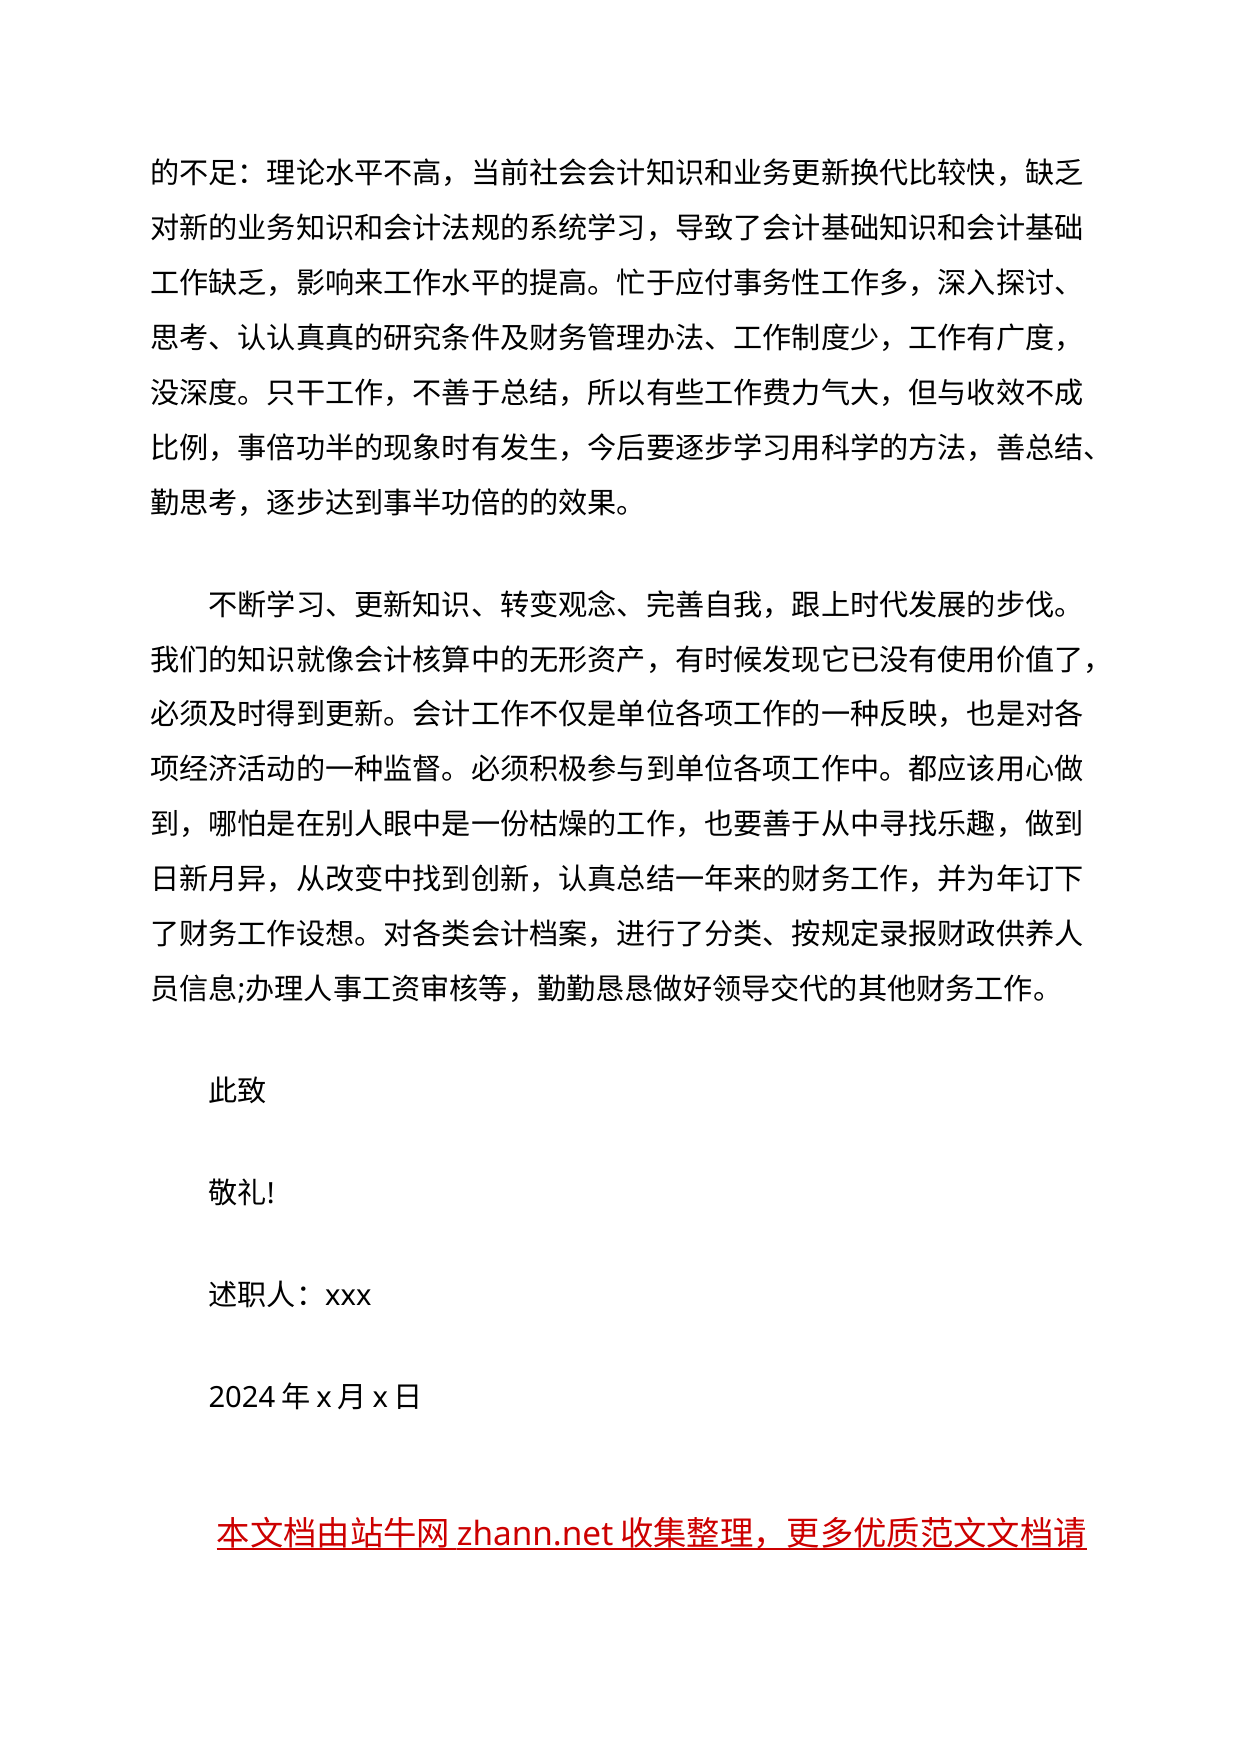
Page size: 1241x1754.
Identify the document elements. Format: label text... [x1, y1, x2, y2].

text 不断学习、更新知识、转变观念、完善自我，跟上时代发展的步伐。我们的知识就像会计核算中的无形资产，有时候发现它已没有使用价值了，必须及时得到更新。会计工作不仅是单位各项工作的一种反映，也是对各项经济活动的一种监督。必须积极参与到单位各项工作中。都应该用心做到，哪怕是在别人眼中是一份枯燥的工作，也要善于从中寻找乐趣，做到日新月异，从改变中找到创新，认真总结一年来的财务工作，并为年订下了财务工作设想。对各类会计档案，进行了分类、按规定录报财政供养人员信息;办理人事工资审核等，勤勤恳恳做好领导交代的其他财务工作。 [150, 581, 1090, 1008]
text 2024年x月x日 [150, 1373, 1090, 1416]
text 敬礼! [150, 1169, 1090, 1212]
text 此致 [150, 1067, 1090, 1110]
text 述职人：xxx [150, 1271, 1090, 1313]
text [150, 1506, 1090, 1555]
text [150, 150, 1090, 522]
